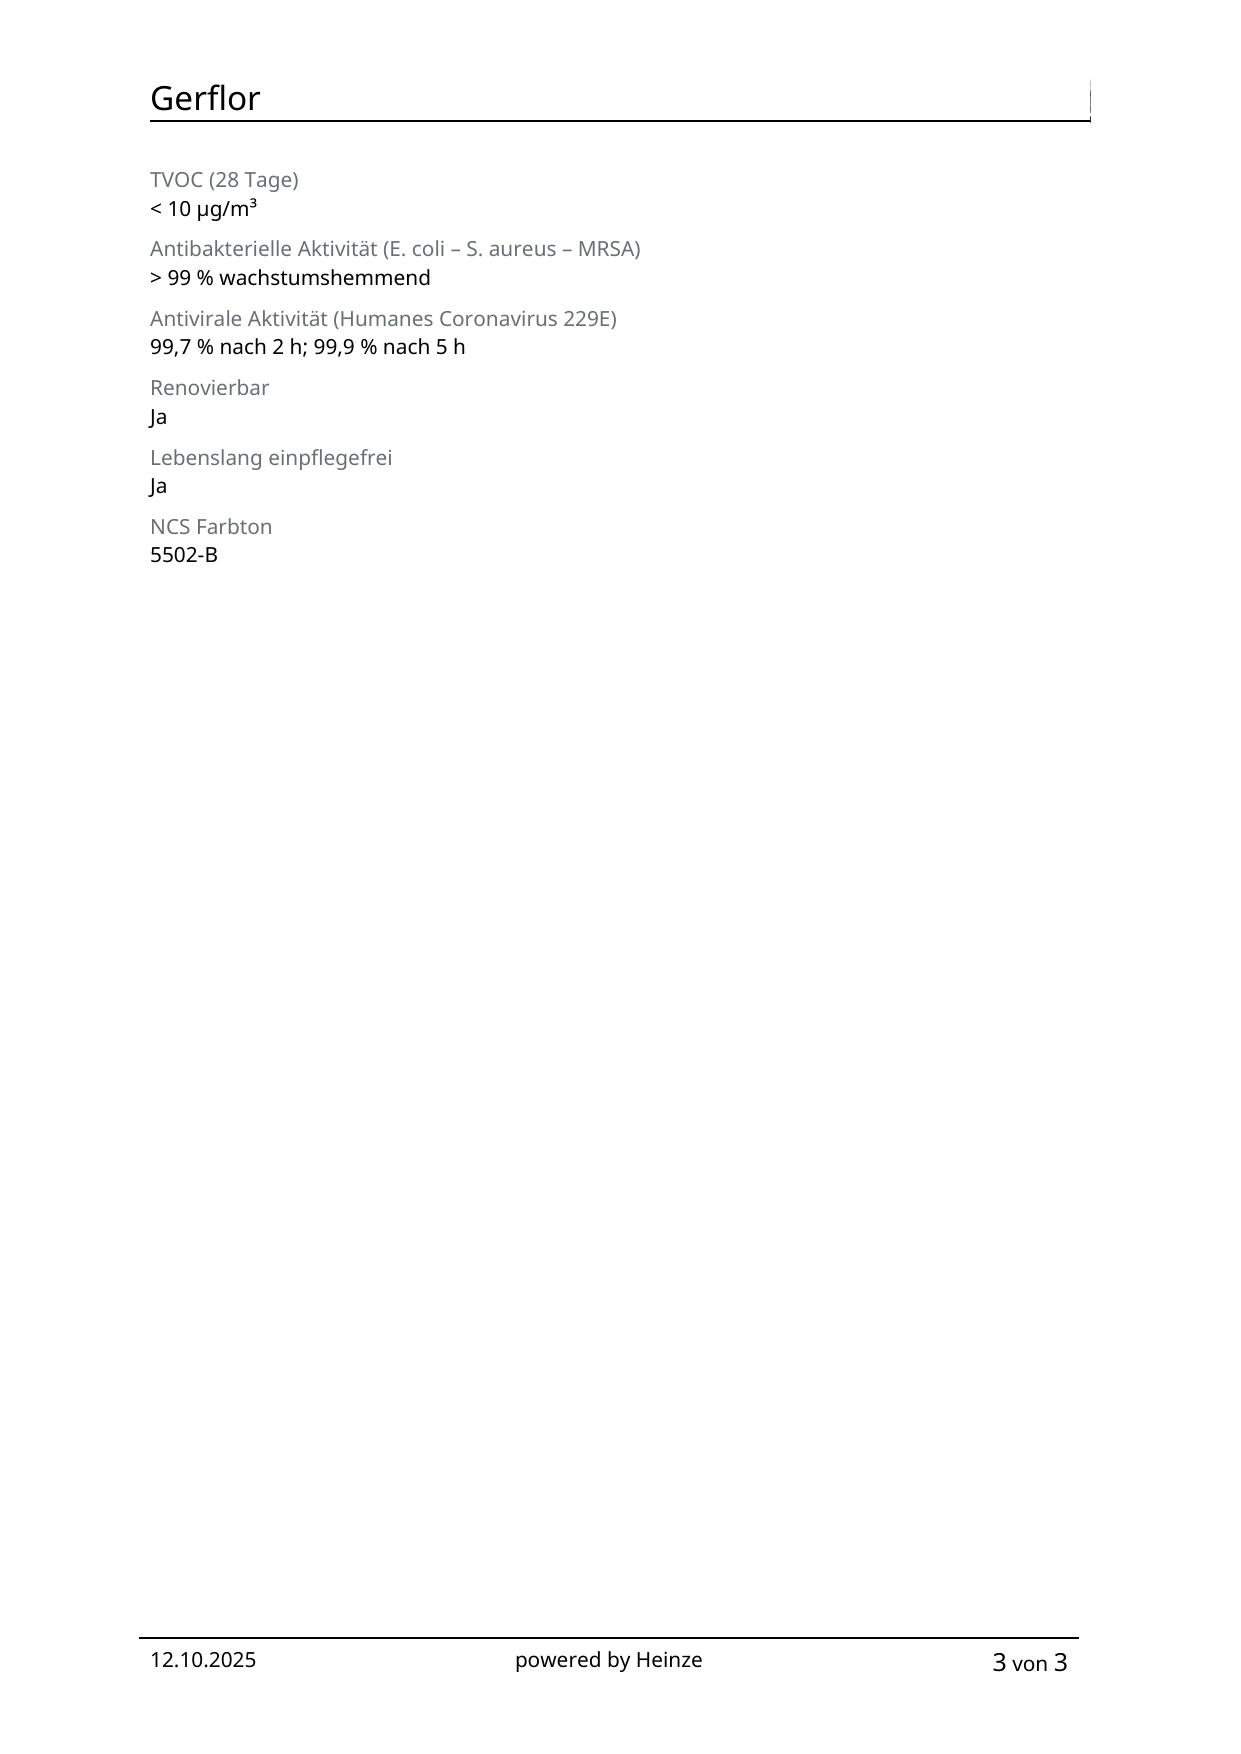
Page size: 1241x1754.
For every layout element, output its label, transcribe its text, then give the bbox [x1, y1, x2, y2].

text Ja [150, 402, 1090, 430]
text Ja [150, 471, 1090, 499]
text NCS Farbton [150, 512, 1090, 541]
text > 99 % wachstumshemmend [150, 263, 1090, 291]
text 99,7 % nach 2 h; 99,9 % nach 5 h [150, 332, 1090, 361]
text Antibakterielle Aktivität (E. coli – S. aureus – MRSA) [150, 234, 1090, 263]
text 5502-B [150, 541, 1090, 569]
text Antivirale Aktivität (Humanes Coronavirus 229E) [150, 304, 1090, 332]
text Renovierbar [150, 373, 1090, 402]
text < 10 µg/m³ [150, 194, 1090, 222]
text Lebenslang einpflegefrei [150, 443, 1090, 471]
text TVOC (28 Tage) [150, 165, 1090, 194]
